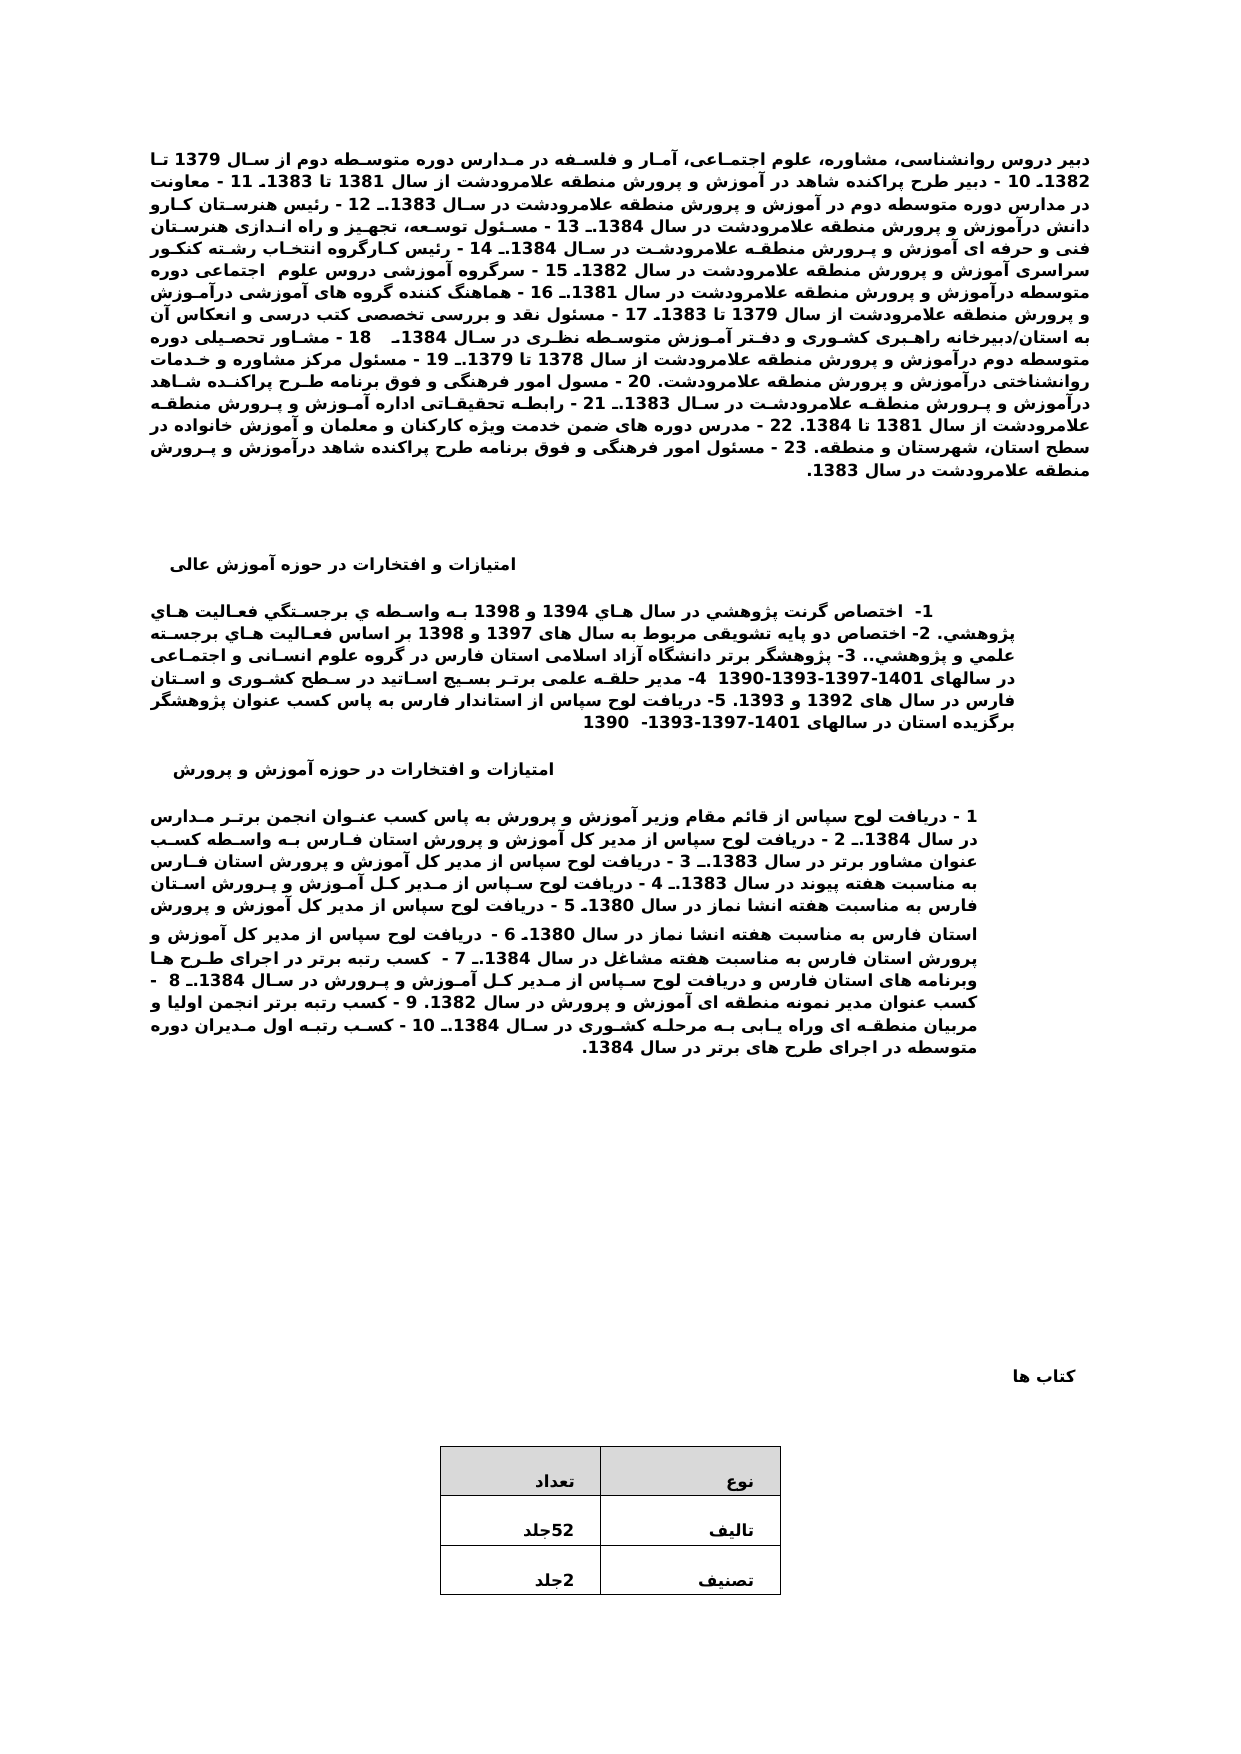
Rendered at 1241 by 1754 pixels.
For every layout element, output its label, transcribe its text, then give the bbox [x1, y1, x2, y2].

text کتاب ها [150, 1367, 1075, 1386]
text 1 - دریافت لوح سپاس از قائم مقام وزیر آموزش و پرورش به پاس کسب عنوان انجمن برتر مدارس در سال 1384. 2 - دریافت لوح سپاس از مدیر کل آموزش و پرورش استان فارس به واسطه کسب عنوان مشاور برتر در سال 1383. 3 - دریافت لوح سپاس از مدیر کل آموزش و پرورش استان فارس به مناسبت هفته پیوند در سال 1383. 4 - دریافت لوح سپاس از مدیر کل آموزش و پرورش استان فارس به مناسبت هفته انشا نماز در سال 1380. 5 - دریافت لوح سپاس از مدیر کل آموزش و پرورش استان فارس به مناسبت هفته انشا نماز در سال 1380. 6 - دریافت لوح سپاس از مدیر کل آموزش و پرورش استان فارس به مناسبت هفته مشاغل در سال 1384. 7 - کسب رتبه برتر در اجرای طرح ها وبرنامه های استان فارس و دریافت لوح سپاس از مدیر کل آموزش و پرورش در سال 1384. 8 - کسب عنوان مدیر نمونه منطقه ای آموزش و پرورش در سال 1382. 9 - کسب رتبه برتر انجمن اولیا و مربیان منطقه ای وراه یابی به مرحله کشوری در سال 1384. 10 - کسب رتبه اول مدیران دوره متوسطه در اجرای طرح های برتر در سال 1384. [150, 807, 978, 1057]
table_cell 2جلد [441, 1546, 600, 1594]
text امتیازات و افتخارات در حوزه آموزش و پرورش [150, 760, 978, 779]
table_cell تالیف [601, 1496, 780, 1544]
table_header نوع [601, 1447, 780, 1495]
table_cell 52جلد [441, 1496, 600, 1544]
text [150, 150, 1090, 480]
table_cell تصنیف [601, 1546, 780, 1594]
text امتیازات و افتخارات در حوزه آموزش عالی [150, 555, 1090, 574]
text 1- اختصاص گرنت پژوهشي در سال هاي 1394 و 1398 به واسطه ي برجستگي فعاليت هاي پژوهشي. 2- اختصاص دو پایه تشویقی مربوط به سال های 1397 و 1398 بر اساس فعاليت هاي برجسته علمي و پژوهشي.. 3- پژوهشگر برتر دانشگاه آزاد اسلامی استان فارس در گروه علوم انسانی و اجتماعی در سالهای 1401-1397-1393-1390 4- مدیر حلقه علمی برتر بسیج اساتید در سطح کشوری و استان فارس در سال های 1392 و 1393. 5- دریافت لوح سپاس از استاندار فارس به پاس کسب عنوان پژوهشگر برگزیده استان در سالهای 1401-1397-1393- 1390 [150, 602, 1015, 732]
table_header تعداد [441, 1447, 600, 1495]
